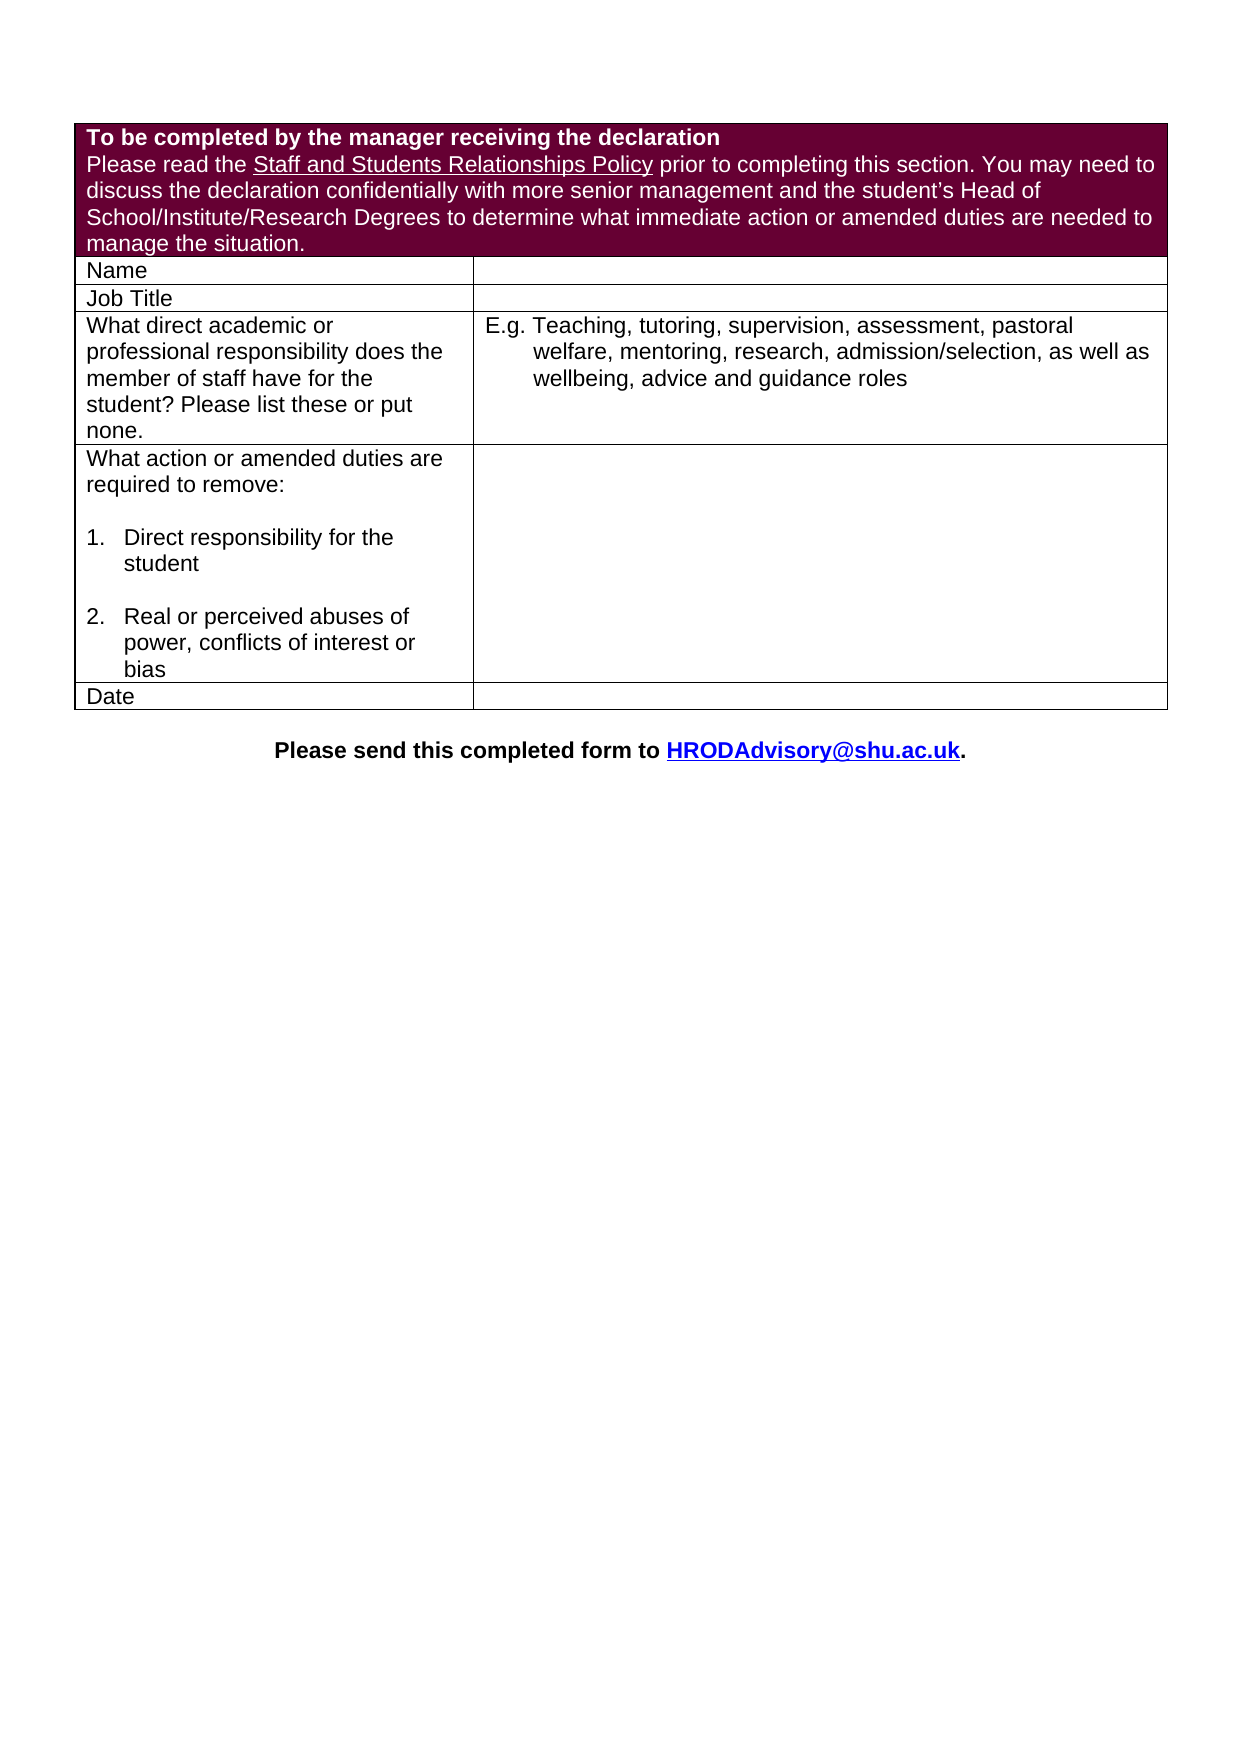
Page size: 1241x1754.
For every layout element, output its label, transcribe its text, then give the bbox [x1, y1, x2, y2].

table_cell [474, 445, 1167, 682]
table_cell To be completed by the manager receiving the declaration Please read the Staff and Students Relationships Policy prior to completing this section. You may need to discuss the declaration confidentially with more senior management and the student’s Head of School/Institute/Research Degrees to determine what immediate action or amended duties are needed to manage the situation. [76, 124, 1167, 256]
table_cell What direct academic or professional responsibility does the member of staff have for the student? Please list these or put none. [76, 312, 473, 444]
table_cell Job Title [76, 285, 473, 311]
table_cell Name [76, 257, 473, 283]
table_cell [474, 683, 1167, 709]
table_cell E.g. Teaching, tutoring, supervision, assessment, pastoral welfare, mentoring, research, admission/selection, as well as wellbeing, advice and guidance roles [474, 312, 1167, 444]
text Please send this completed form to HRODAdvisory@shu.ac.uk. [75, 737, 1165, 763]
table_cell Date [76, 683, 473, 709]
table_cell [474, 257, 1167, 283]
table_cell [474, 285, 1167, 311]
table_cell What action or amended duties are required to remove: Direct responsibility for the student Real or perceived abuses of power, conflicts of interest or bias [76, 445, 473, 682]
